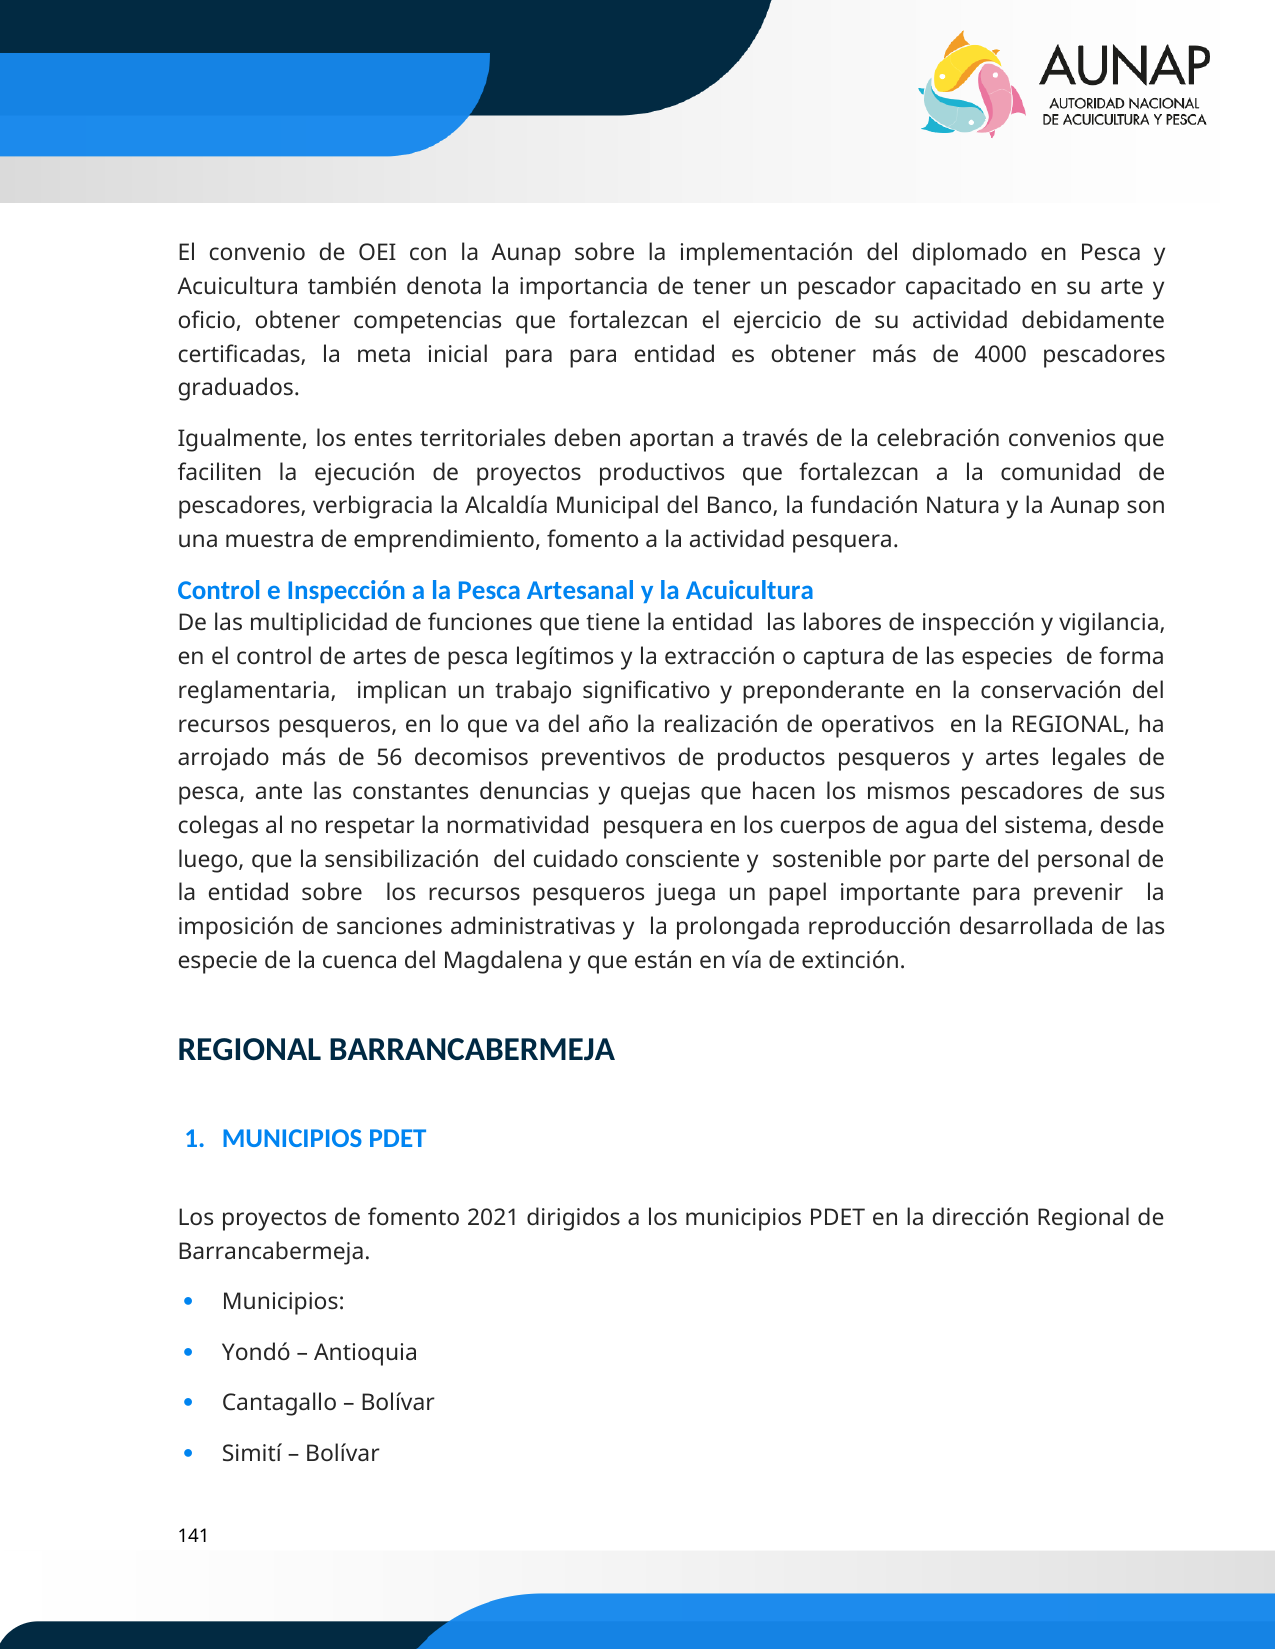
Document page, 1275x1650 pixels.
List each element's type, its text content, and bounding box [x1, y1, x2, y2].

list Yondó – Antioquia [184, 1336, 1166, 1367]
picture [0, 0, 1275, 215]
subtitle MUNICIPIOS PDET [184, 1121, 1166, 1154]
text Igualmente, los entes territoriales deben aportan a través de la celebración convenios que faciliten la ejecución de proyectos productivos que fortalezcan a la comunidad de pescadores, verbigracia la Alcaldía Municipal del Banco, la fundación Natura y la Aunap son una muestra de emprendimiento, fomento a la actividad pesquera. [177, 422, 1166, 554]
picture [0, 1440, 1275, 1649]
list Municipios: [184, 1285, 1166, 1317]
text De las multiplicidad de funciones que tiene la entidad las labores de inspección y vigilancia, en el control de artes de pesca legítimos y la extracción o captura de las especies de forma reglamentaria, implican un trabajo significativo y preponderante en la conservación del recursos pesqueros, en lo que va del año la realización de operativos en la REGIONAL, ha arrojado más de 56 decomisos preventivos de productos pesqueros y artes legales de pesca, ante las constantes denuncias y quejas que hacen los mismos pescadores de sus colegas al no respetar la normatividad pesquera en los cuerpos de agua del sistema, desde luego, que la sensibilización del cuidado consciente y sostenible por parte del personal de la entidad sobre los recursos pesqueros juega un papel importante para prevenir la imposición de sanciones administrativas y la prolongada reproducción desarrollada de las especie de la cuenca del Magdalena y que están en vía de extinción. [177, 606, 1166, 975]
list Cantagallo – Bolívar [184, 1386, 1166, 1417]
list Simití – Bolívar [184, 1437, 1166, 1468]
subtitle Control e Inspección a la Pesca Artesanal y la Acuicultura [177, 573, 1166, 606]
text El convenio de OEI con la Aunap sobre la implementación del diplomado en Pesca y Acuicultura también denota la importancia de tener un pescador capacitado en su arte y oficio, obtener competencias que fortalezcan el ejercicio de su actividad debidamente certificadas, la meta inicial para para entidad es obtener más de 4000 pescadores graduados. [177, 369, 1166, 402]
text Los proyectos de fomento 2021 dirigidos a los municipios PDET en la dirección Regional de Barrancabermeja. [177, 1201, 1166, 1266]
subtitle REGIONAL BARRANCABERMEJA [177, 1028, 1166, 1068]
